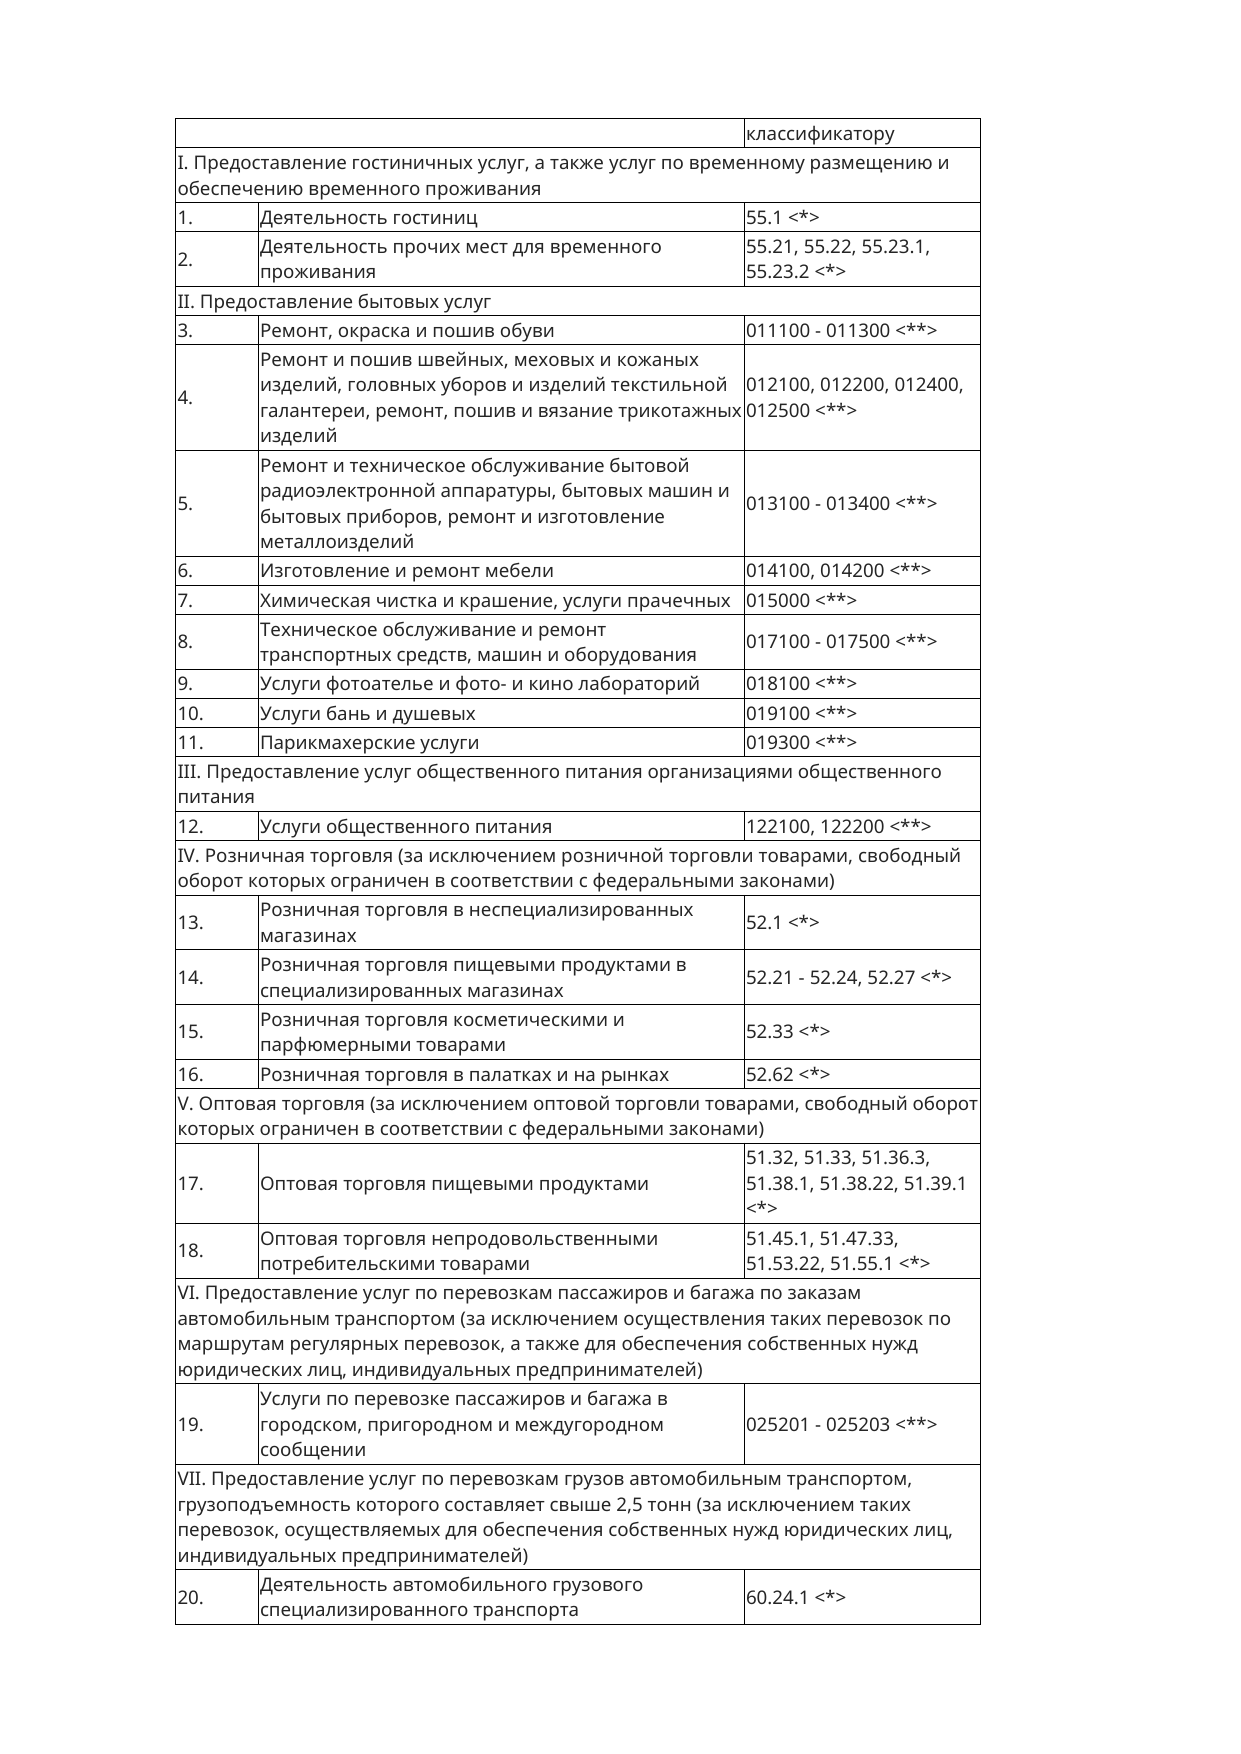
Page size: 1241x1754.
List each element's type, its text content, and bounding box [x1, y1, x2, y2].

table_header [176, 119, 744, 147]
table_cell 4. [176, 345, 258, 450]
table_cell Ремонт, окраска и пошив обуви [259, 316, 744, 344]
table_cell Ремонт и пошив швейных, меховых и кожаных изделий, головных уборов и изделий текстильной галантереи, ремонт, пошив и вязание трикотажных изделий [259, 345, 744, 450]
table_cell Изготовление и ремонт мебели [259, 557, 744, 585]
table_cell 012100, 012200, 012400, 012500 <**> [745, 345, 980, 450]
table_cell 11. [176, 728, 258, 756]
table_cell Розничная торговля косметическими и парфюмерными товарами [259, 1005, 744, 1059]
table_cell IV. Розничная торговля (за исключением розничной торговли товарами, свободный оборот которых ограничен в соответствии с федеральными законами) [176, 841, 980, 895]
table_cell 3. [176, 316, 258, 344]
table_cell 51.32, 51.33, 51.36.3, 51.38.1, 51.38.22, 51.39.1 <*> [745, 1144, 980, 1223]
table_cell 19. [176, 1384, 258, 1463]
table_cell 60.24.1 <*> [745, 1570, 980, 1624]
table_cell Розничная торговля в неспециализированных магазинах [259, 896, 744, 949]
table_cell 18. [176, 1224, 258, 1277]
table_cell 55.21, 55.22, 55.23.1, 55.23.2 <*> [745, 232, 980, 286]
table_cell 7. [176, 586, 258, 614]
table_cell VII. Предоставление услуг по перевозкам грузов автомобильным транспортом, грузоподъемность которого составляет свыше 2,5 тонн (за исключением таких перевозок, осуществляемых для обеспечения собственных нужд юридических лиц, индивидуальных предпринимателей) [176, 1465, 980, 1569]
table_cell Деятельность прочих мест для временного проживания [259, 232, 744, 286]
table_cell 51.45.1, 51.47.33, 51.53.22, 51.55.1 <*> [745, 1224, 980, 1277]
table_cell Услуги бань и душевых [259, 699, 744, 727]
table_cell Услуги по перевозке пассажиров и багажа в городском, пригородном и междугородном сообщении [259, 1384, 744, 1463]
table_cell 8. [176, 615, 258, 669]
table_cell 52.33 <*> [745, 1005, 980, 1059]
table_cell 017100 - 017500 <**> [745, 615, 980, 669]
table_cell Розничная торговля пищевыми продуктами в специализированных магазинах [259, 950, 744, 1004]
table_cell 10. [176, 699, 258, 727]
table_cell 025201 - 025203 <**> [745, 1384, 980, 1463]
table_cell Техническое обслуживание и ремонт транспортных средств, машин и оборудования [259, 615, 744, 669]
table_cell Услуги общественного питания [259, 812, 744, 840]
table_cell Ремонт и техническое обслуживание бытовой радиоэлектронной аппаратуры, бытовых машин и бытовых приборов, ремонт и изготовление металлоизделий [259, 451, 744, 556]
table_cell 13. [176, 896, 258, 949]
table_cell 52.1 <*> [745, 896, 980, 949]
table_cell 011100 - 011300 <**> [745, 316, 980, 344]
table_cell 5. [176, 451, 258, 556]
table_cell 2. [176, 232, 258, 286]
table_cell Химическая чистка и крашение, услуги прачечных [259, 586, 744, 614]
table_cell 20. [176, 1570, 258, 1624]
table_cell II. Предоставление бытовых услуг [176, 287, 980, 315]
table_cell Парикмахерские услуги [259, 728, 744, 756]
table_cell VI. Предоставление услуг по перевозкам пассажиров и багажа по заказам автомобильным транспортом (за исключением осуществления таких перевозок по маршрутам регулярных перевозок, а также для обеспечения собственных нужд юридических лиц, индивидуальных предпринимателей) [176, 1279, 980, 1383]
table_cell 122100, 122200 <**> [745, 812, 980, 840]
table_cell Услуги фотоателье и фото- и кино лабораторий [259, 670, 744, 698]
table_cell 52.62 <*> [745, 1060, 980, 1088]
table_cell III. Предоставление услуг общественного питания организациями общественного питания [176, 757, 980, 811]
table_cell 018100 <**> [745, 670, 980, 698]
table_cell Деятельность автомобильного грузового специализированного транспорта [259, 1570, 744, 1624]
table_cell 55.1 <*> [745, 203, 980, 231]
table_cell 16. [176, 1060, 258, 1088]
table_cell 17. [176, 1144, 258, 1223]
table_cell 1. [176, 203, 258, 231]
table_cell 12. [176, 812, 258, 840]
table_cell I. Предоставление гостиничных услуг, а также услуг по временному размещению и обеспечению временного проживания [176, 148, 980, 202]
table_cell 015000 <**> [745, 586, 980, 614]
table_cell Деятельность гостиниц [259, 203, 744, 231]
table_cell 15. [176, 1005, 258, 1059]
table_cell V. Оптовая торговля (за исключением оптовой торговли товарами, свободный оборот которых ограничен в соответствии с федеральными законами) [176, 1089, 980, 1143]
table_cell Оптовая торговля непродовольственными потребительскими товарами [259, 1224, 744, 1277]
table_cell 014100, 014200 <**> [745, 557, 980, 585]
table_cell Розничная торговля в палатках и на рынках [259, 1060, 744, 1088]
table_cell 013100 - 013400 <**> [745, 451, 980, 556]
table_cell 9. [176, 670, 258, 698]
table_cell 52.21 - 52.24, 52.27 <*> [745, 950, 980, 1004]
table_cell 14. [176, 950, 258, 1004]
table_cell Оптовая торговля пищевыми продуктами [259, 1144, 744, 1223]
table_cell 6. [176, 557, 258, 585]
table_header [745, 119, 980, 147]
table_cell 019100 <**> [745, 699, 980, 727]
table_cell 019300 <**> [745, 728, 980, 756]
